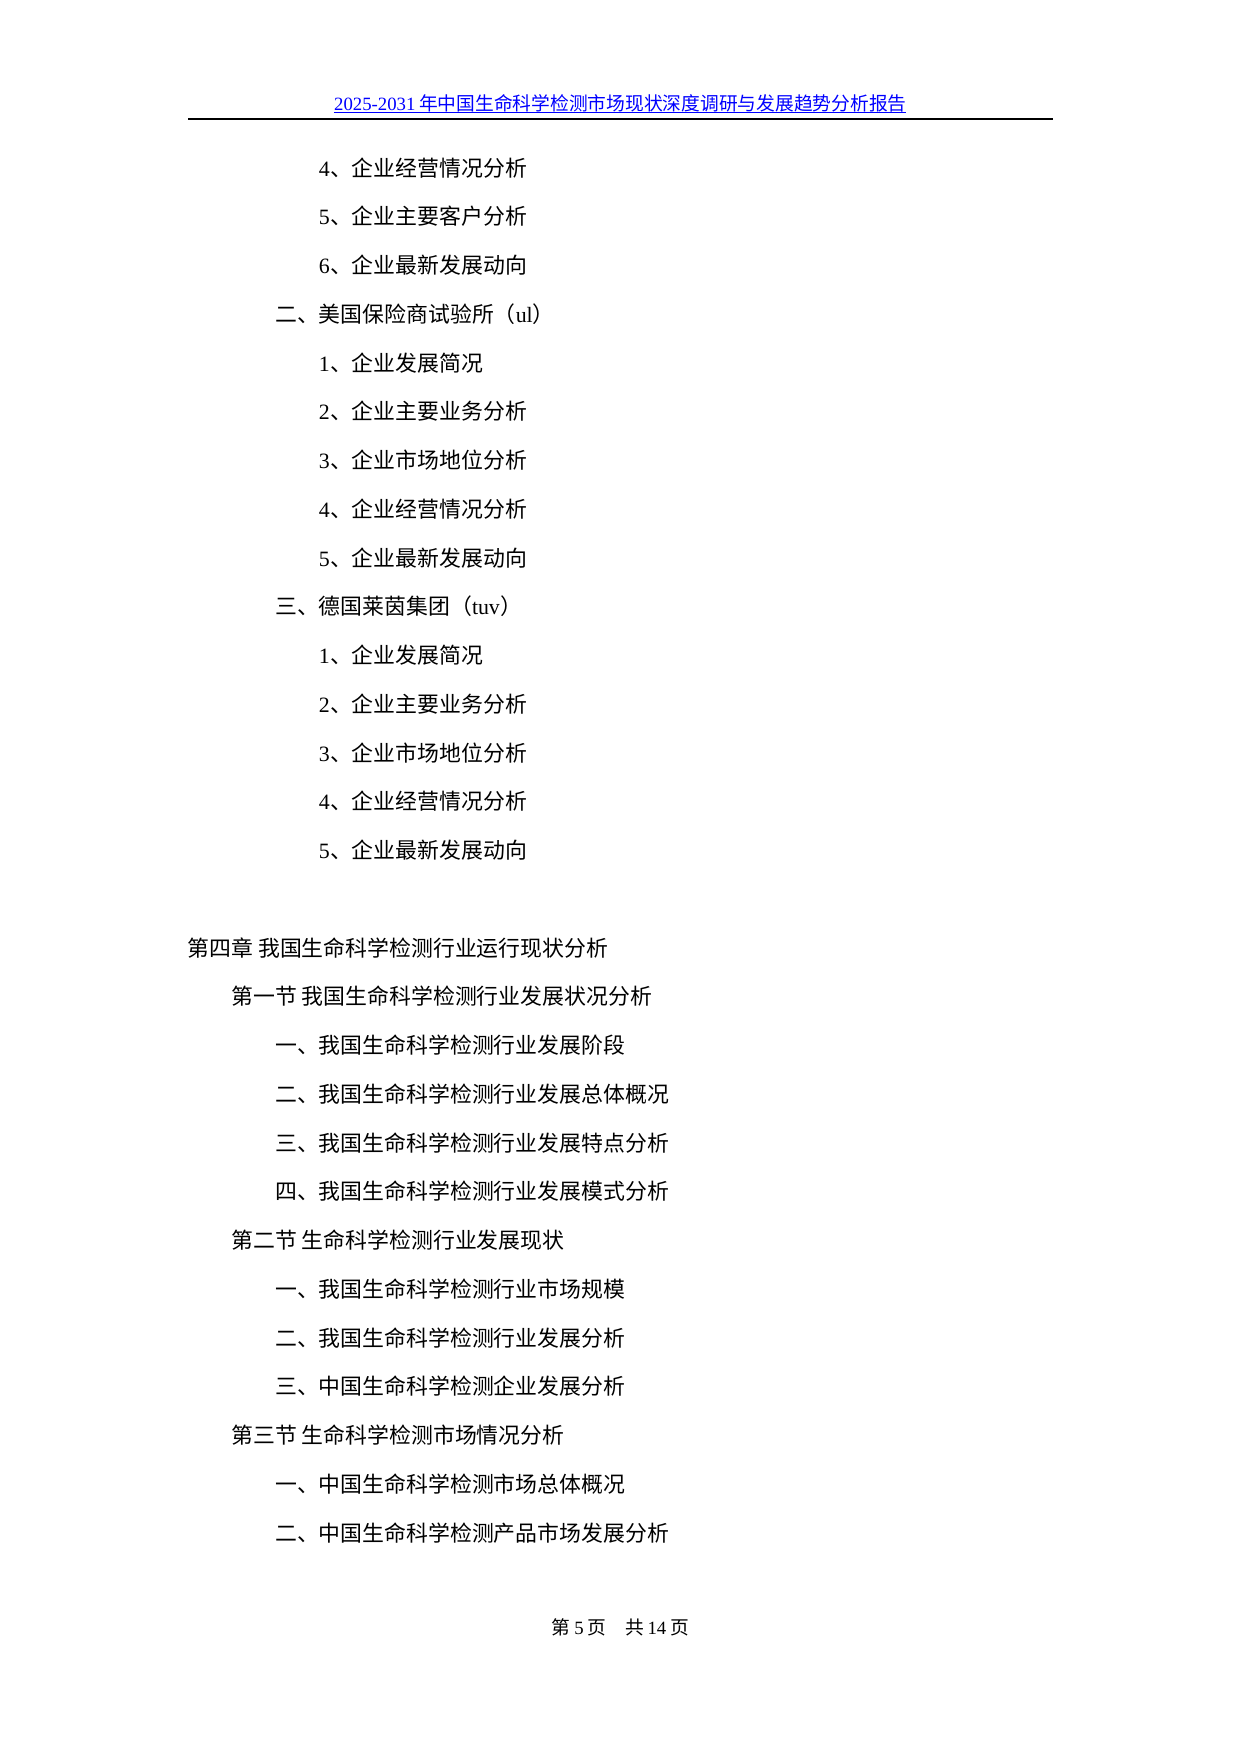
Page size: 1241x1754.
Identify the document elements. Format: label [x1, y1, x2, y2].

text [187, 150, 1053, 1548]
